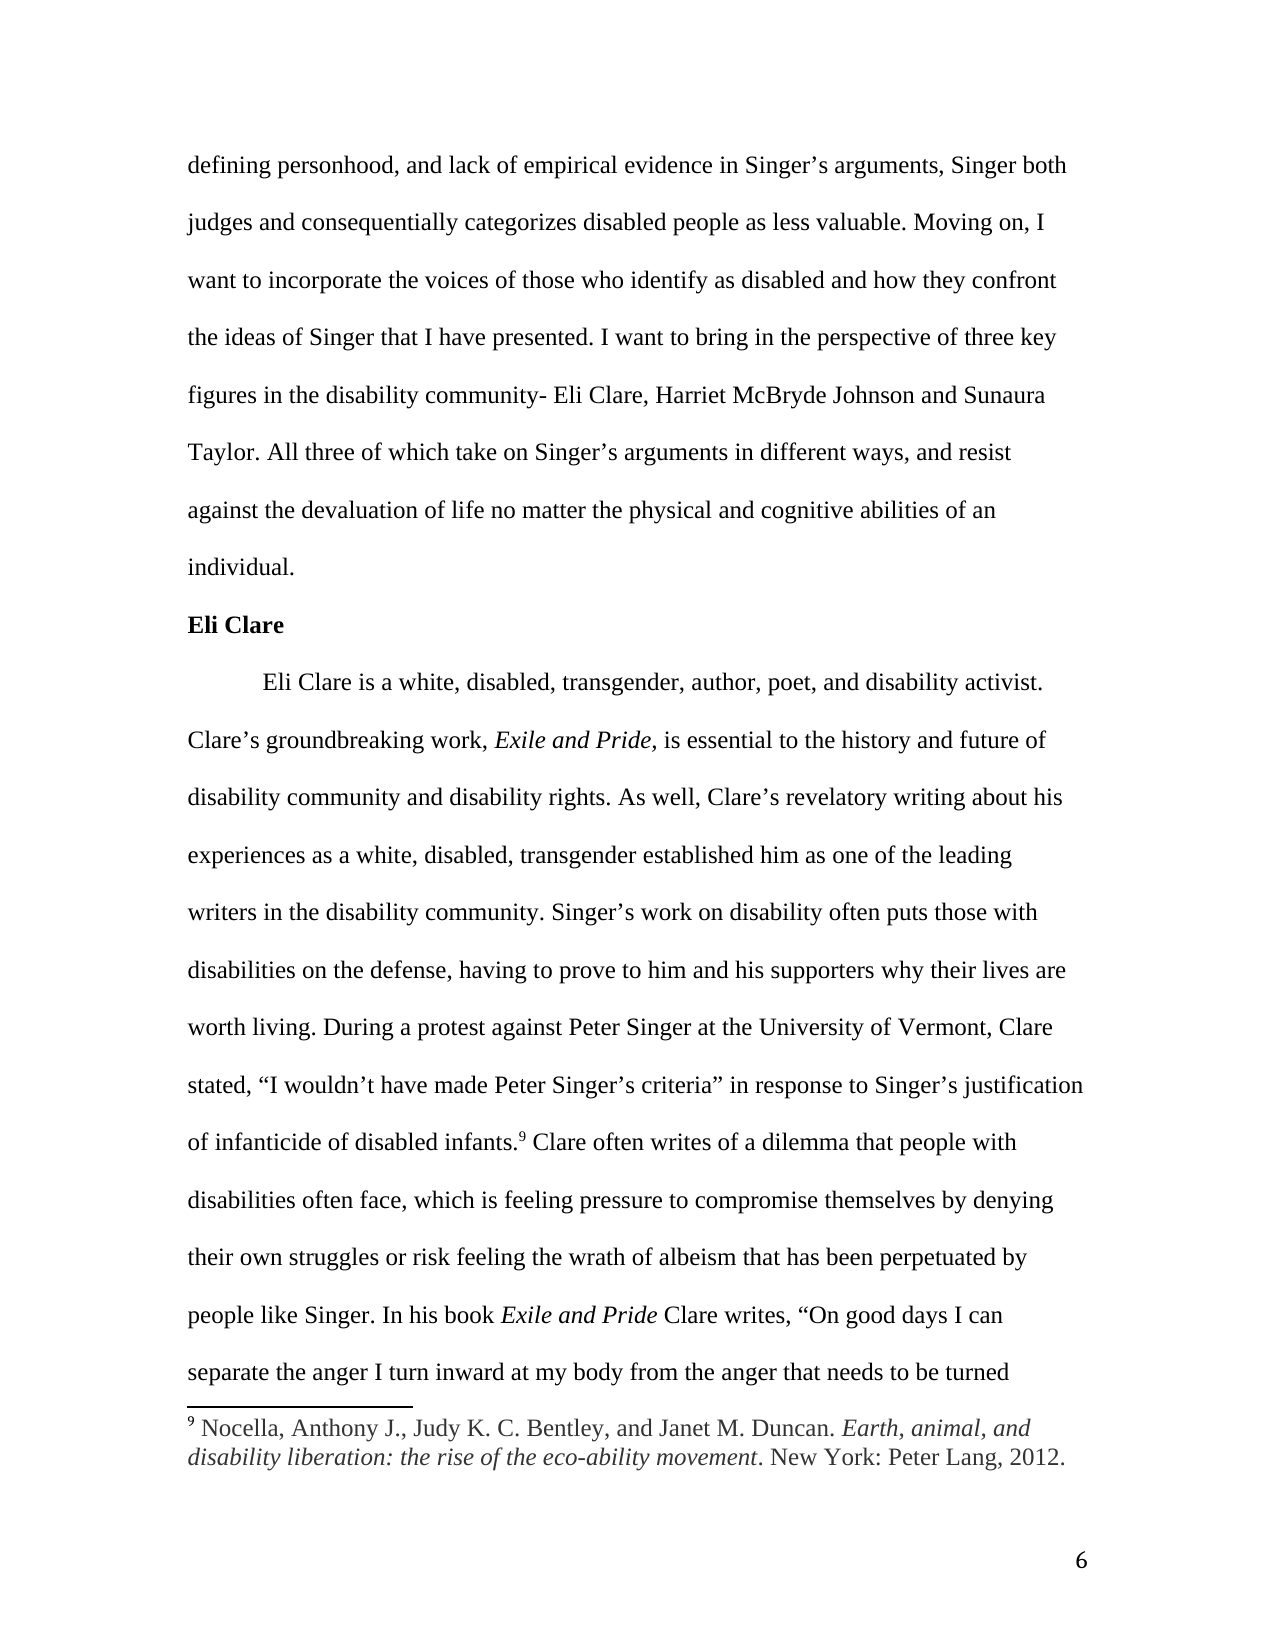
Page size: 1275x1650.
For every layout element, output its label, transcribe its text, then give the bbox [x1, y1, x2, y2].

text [187, 150, 1087, 581]
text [187, 667, 1087, 1386]
text Eli Clare [187, 610, 1087, 639]
